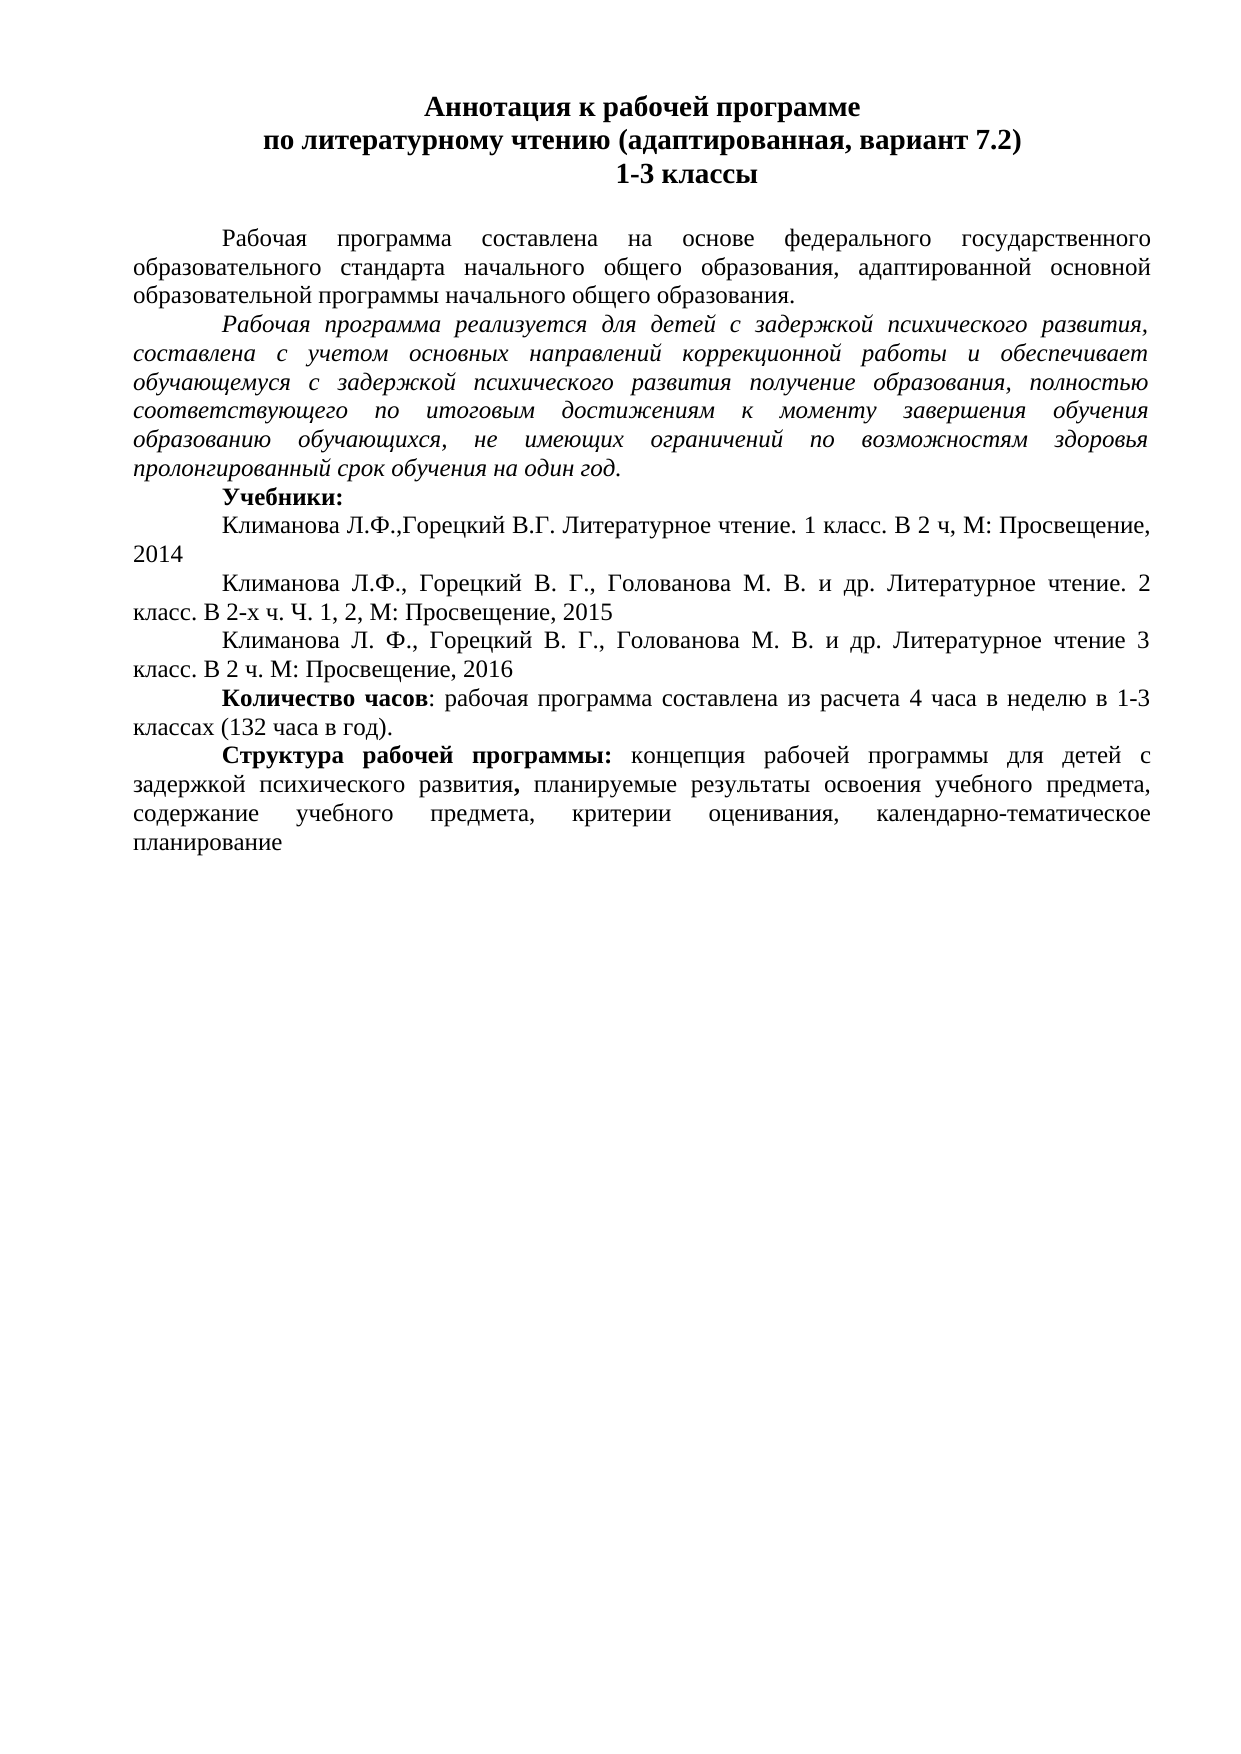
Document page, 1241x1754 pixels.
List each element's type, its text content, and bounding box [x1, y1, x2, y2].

list Климанова Л. Ф., Горецкий В. Г., Голованова М. В. и др. Литературное чтение 3 класс. В 2 ч. М: Просвещение, 2016 [133, 625, 1152, 683]
list Климанова Л.Ф., Горецкий В. Г., Голованова М. В. и др. Литературное чтение. 2 класс. В 2-х ч. Ч. 1, 2, М: Просвещение, 2015 [133, 568, 1152, 625]
text Аннотация к рабочей программе [133, 89, 1152, 122]
list Учебники: [133, 482, 1152, 510]
text Структура рабочей программы: концепция рабочей программы для детей с задержкой психического развития, планируемые результаты освоения учебного предмета, содержание учебного предмета, критерии оценивания, календарно-тематическое планирование [133, 740, 1152, 855]
text Рабочая программа составлена на основе федерального государственного образовательного стандарта начального общего образования, адаптированной основной образовательной программы начального общего образования. [133, 223, 1152, 309]
text 1-3 классы [133, 156, 1152, 189]
text Количество часов: рабочая программа составлена из расчета 4 часа в неделю в 1-3 классах (132 часа в год). [133, 683, 1152, 740]
list Климанова Л.Ф.,Горецкий В.Г. Литературное чтение. 1 класс. В 2 ч, М: Просвещение, 2014 [133, 510, 1152, 568]
text Рабочая программа реализуется для детей с задержкой психического развития, составлена с учетом основных направлений коррекционной работы и обеспечивает обучающемуся с задержкой психического развития получение образования, полностью соответствующего по итоговым достижениям к моменту завершения обучения образованию обучающихся, не имеющих ограничений по возможностям здоровья пролонгированный срок обучения на один год. [133, 309, 1152, 482]
text по литературному чтению (адаптированная, вариант 7.2) [133, 122, 1152, 156]
